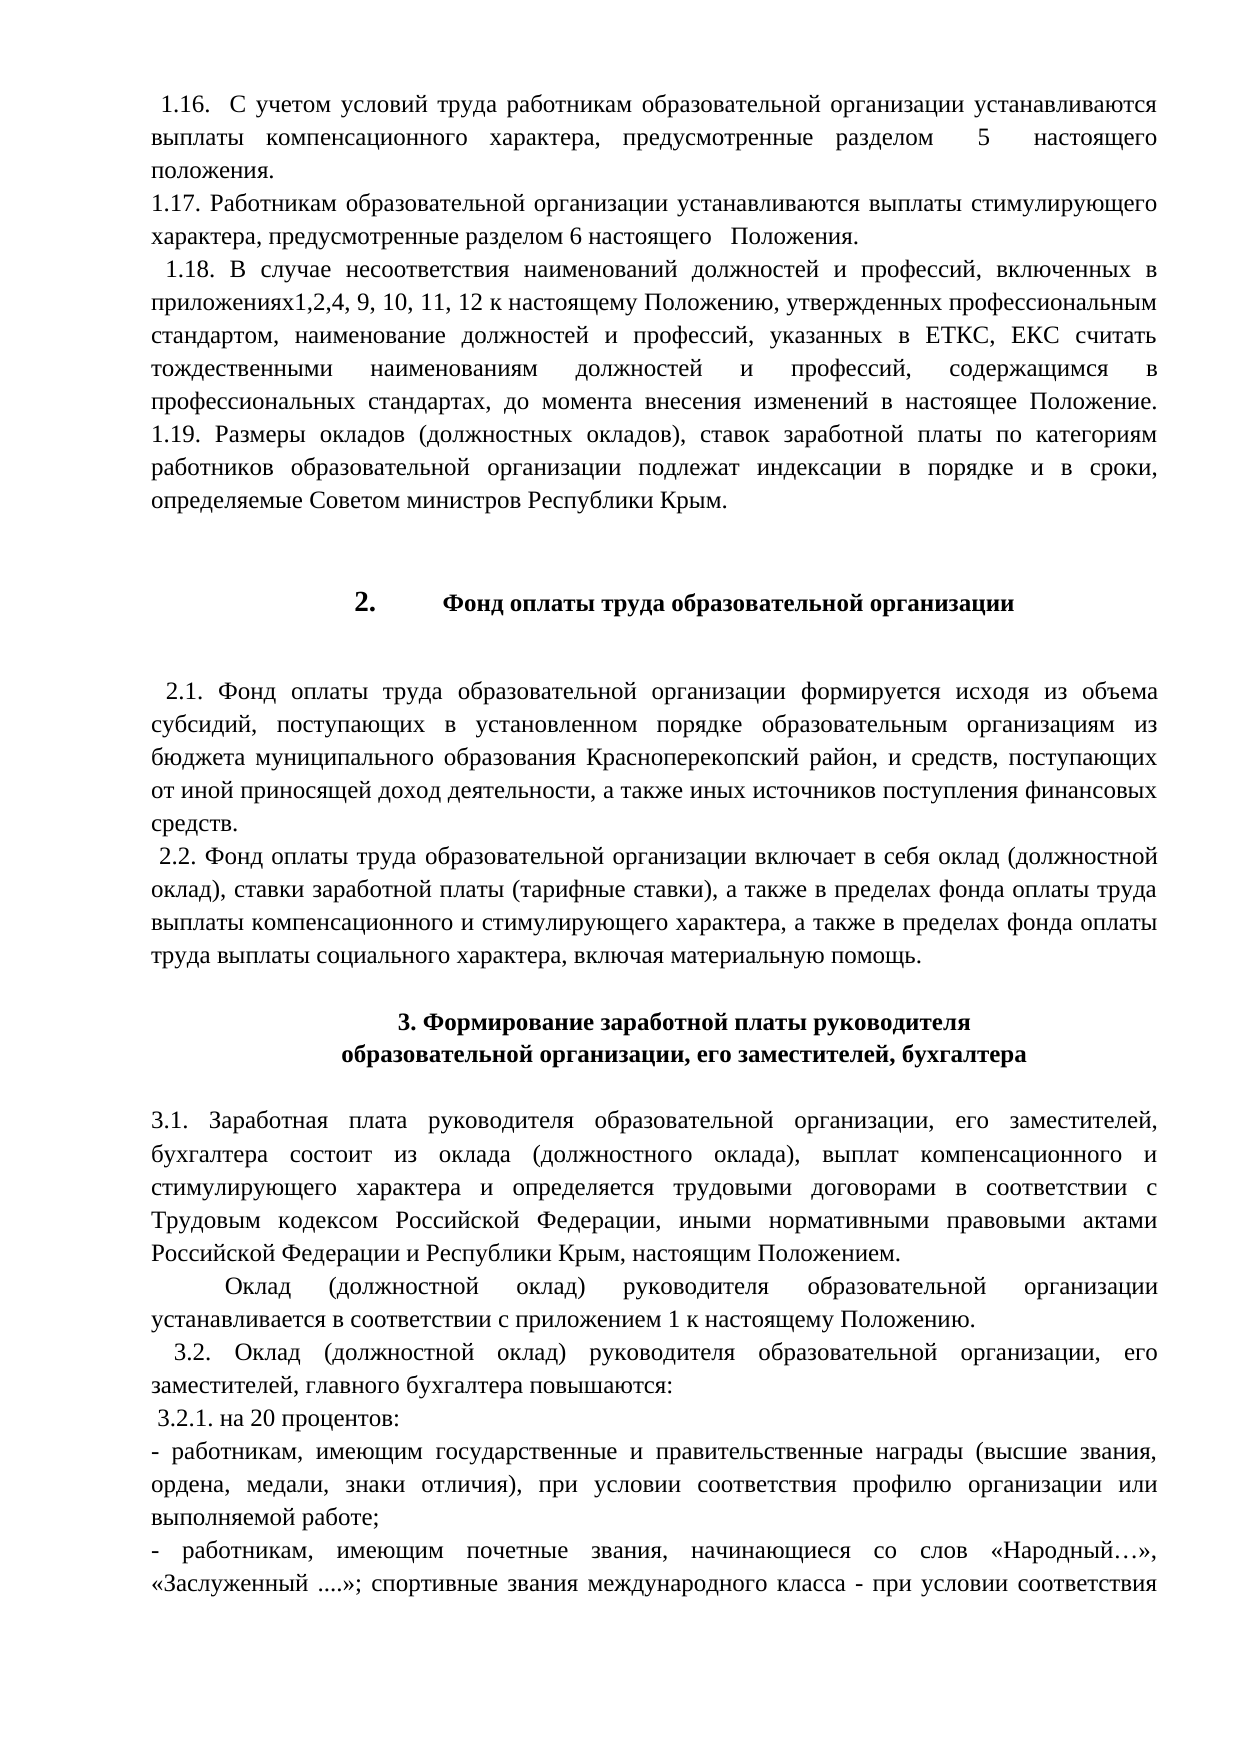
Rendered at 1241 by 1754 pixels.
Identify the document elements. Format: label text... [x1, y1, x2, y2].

text - работникам, имеющим государственные и правительственные награды (высшие звания, ордена, медали, знаки отличия), при условии соответствия профилю организации или выполняемой работе; [151, 1436, 1158, 1531]
text 3.2.1. на 20 процентов: [151, 1403, 1158, 1432]
text 1.16. С учетом условий труда работникам образовательной организации устанавливаются выплаты компенсационного характера, предусмотренные разделом 5 настоящего положения. [151, 89, 1158, 183]
text 3.2. Оклад (должностной оклад) руководителя образовательной организации, его заместителей, главного бухгалтера повышаются: [151, 1337, 1158, 1398]
text 1.18. В случае несоответствия наименований должностей и профессий, включенных в приложениях1,2,4, 9, 10, 11, 12 к настоящему Положению, утвержденных профессиональным стандартом, наименование должностей и профессий, указанных в ЕТКС, ЕКС считать тождественными наименованиям должностей и профессий, содержащимся в профессиональных стандартах, до момента внесения изменений в настоящее Положение. 1.19. Размеры окладов (должностных окладов), ставок заработной платы по категориям работников образовательной организации подлежат индексации в порядке и в сроки, определяемые Советом министров Республики Крым. [151, 254, 1158, 514]
text 2.1. Фонд оплаты труда образовательной организации формируется исходя из объема субсидий, поступающих в установленном порядке образовательным организациям из бюджета муниципального образования Красноперекопский район, и средств, поступающих от иной приносящей доход деятельности, а также иных источников поступления финансовых средств. [151, 676, 1158, 837]
text 1.17. Работникам образовательной организации устанавливаются выплаты стимулирующего характера, предусмотренные разделом 6 настоящего Положения. [151, 188, 1158, 249]
text 3.1. Заработная плата руководителя образовательной организации, его заместителей, бухгалтера состоит из оклада (должностного оклада), выплат компенсационного и стимулирующего характера и определяется трудовыми договорами в соответствии с Трудовым кодексом Российской Федерации, иными нормативными правовыми актами Российской Федерации и Республики Крым, настоящим Положением. [151, 1106, 1158, 1266]
text 2.2. Фонд оплаты труда образовательной организации включает в себя оклад (должностной оклад), ставки заработной платы (тарифные ставки), а также в пределах фонда оплаты труда выплаты компенсационного и стимулирующего характера, а также в пределах фонда оплаты труда выплаты социального характера, включая материальную помощь. [151, 841, 1158, 969]
text образовательной организации, его заместителей, бухгалтера [151, 1039, 1158, 1068]
text Оклад (должностной оклад) руководителя образовательной организации устанавливается в соответствии с приложением 1 к настоящему Положению. [151, 1271, 1158, 1332]
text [151, 1535, 1158, 1597]
text 3. Формирование заработной платы руководителя [151, 1007, 1158, 1035]
list Фонд оплаты труда образовательной организации [151, 584, 1158, 617]
